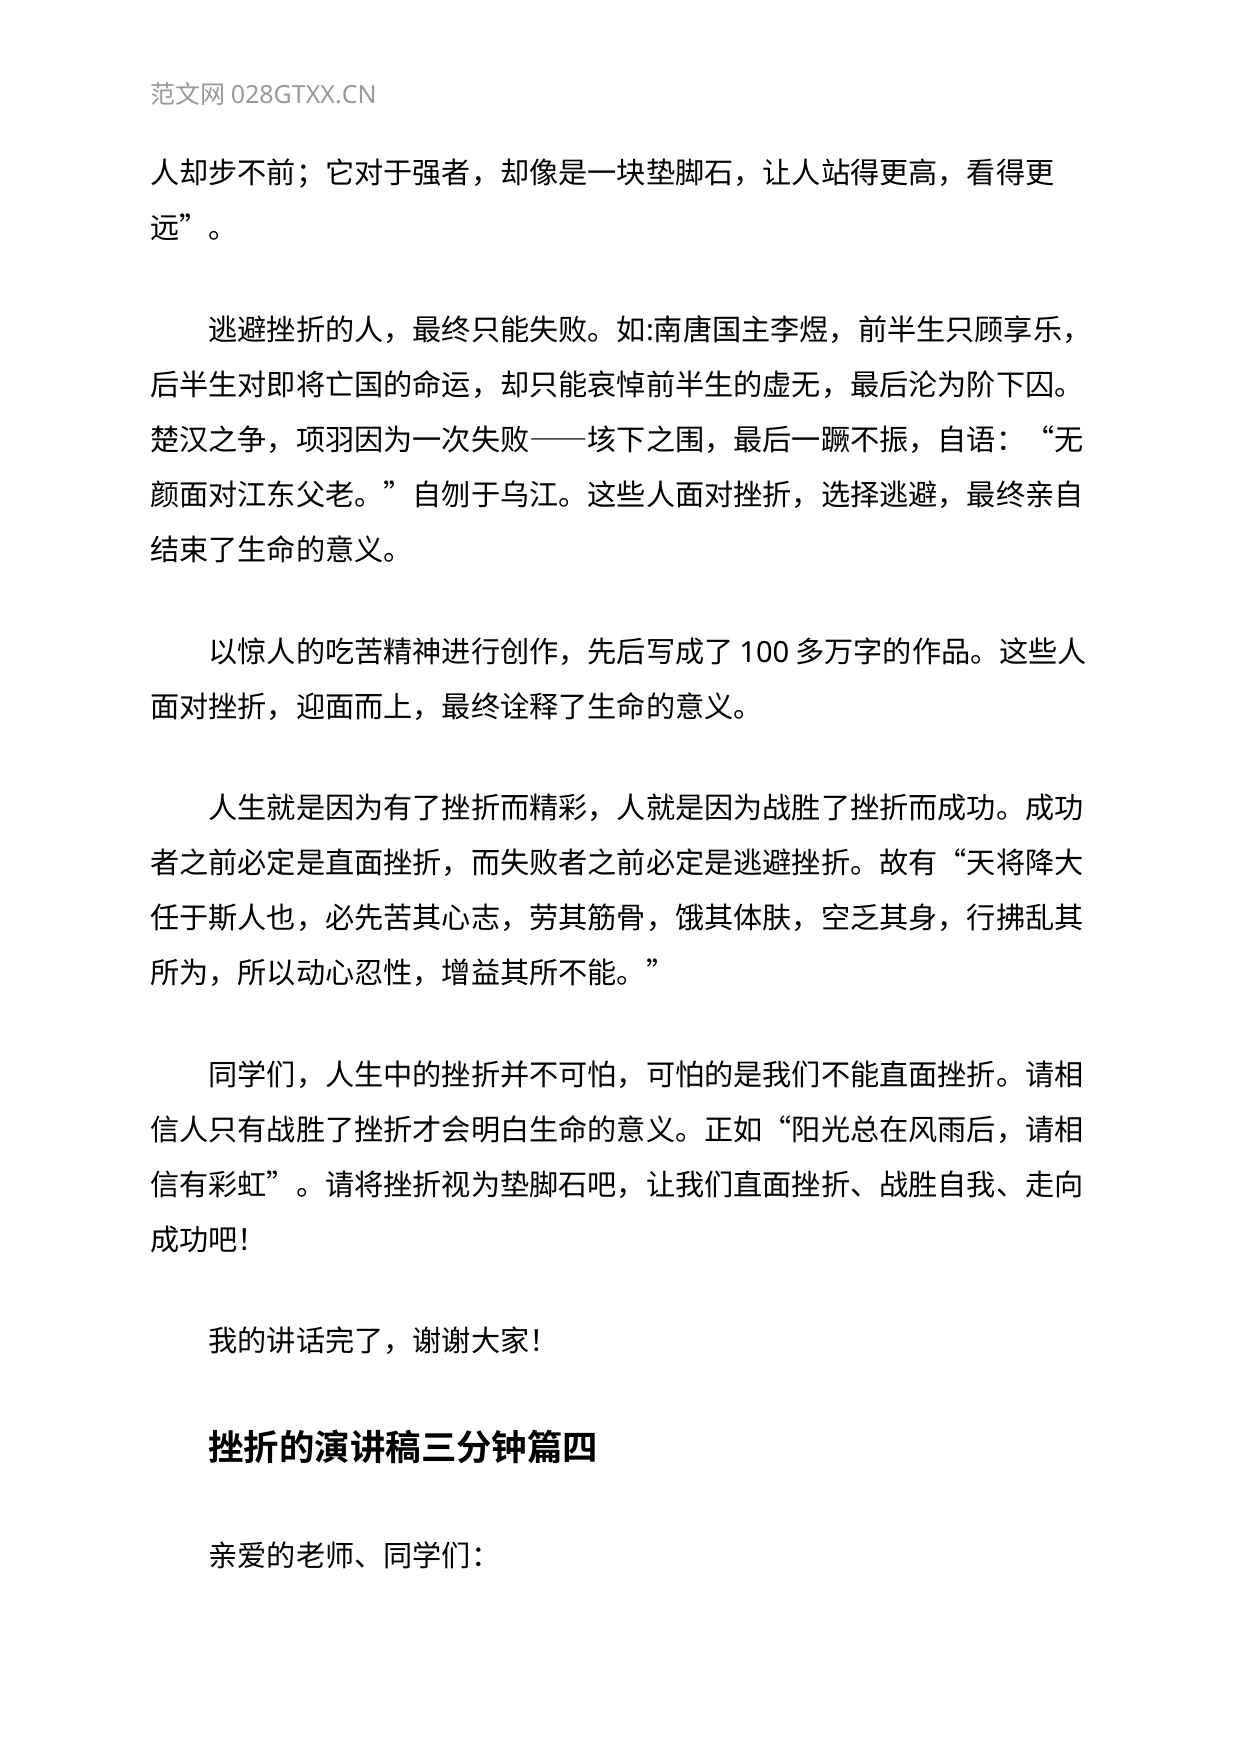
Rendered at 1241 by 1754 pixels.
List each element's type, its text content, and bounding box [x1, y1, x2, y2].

text 我的讲话完了，谢谢大家！ [150, 1318, 1090, 1360]
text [150, 150, 1090, 247]
text 以惊人的吃苦精神进行创作，先后写成了100多万字的作品。这些人面对挫折，迎面而上，最终诠释了生命的意义。 [150, 628, 1090, 725]
text 挫折的演讲稿三分钟篇四 [150, 1419, 1090, 1471]
text 人生就是因为有了挫折而精彩，人就是因为战胜了挫折而成功。成功者之前必定是直面挫折，而失败者之前必定是逃避挫折。故有“天将降大任于斯人也，必先苦其心志，劳其筋骨，饿其体肤，空乏其身，行拂乱其所为，所以动心忍性，增益其所不能。” [150, 785, 1090, 992]
text 同学们，人生中的挫折并不可怕，可怕的是我们不能直面挫折。请相信人只有战胜了挫折才会明白生命的意义。正如“阳光总在风雨后，请相信有彩虹”。请将挫折视为垫脚石吧，让我们直面挫折、战胜自我、走向成功吧！ [150, 1051, 1090, 1258]
text 亲爱的老师、同学们： [150, 1533, 1090, 1575]
text 逃避挫折的人，最终只能失败。如:南唐国主李煜，前半生只顾享乐，后半生对即将亡国的命运，却只能哀悼前半生的虚无，最后沦为阶下囚。楚汉之争，项羽因为一次失败——垓下之围，最后一蹶不振，自语：“无颜面对江东父老。”自刎于乌江。这些人面对挫折，选择逃避，最终亲自结束了生命的意义。 [150, 307, 1090, 569]
